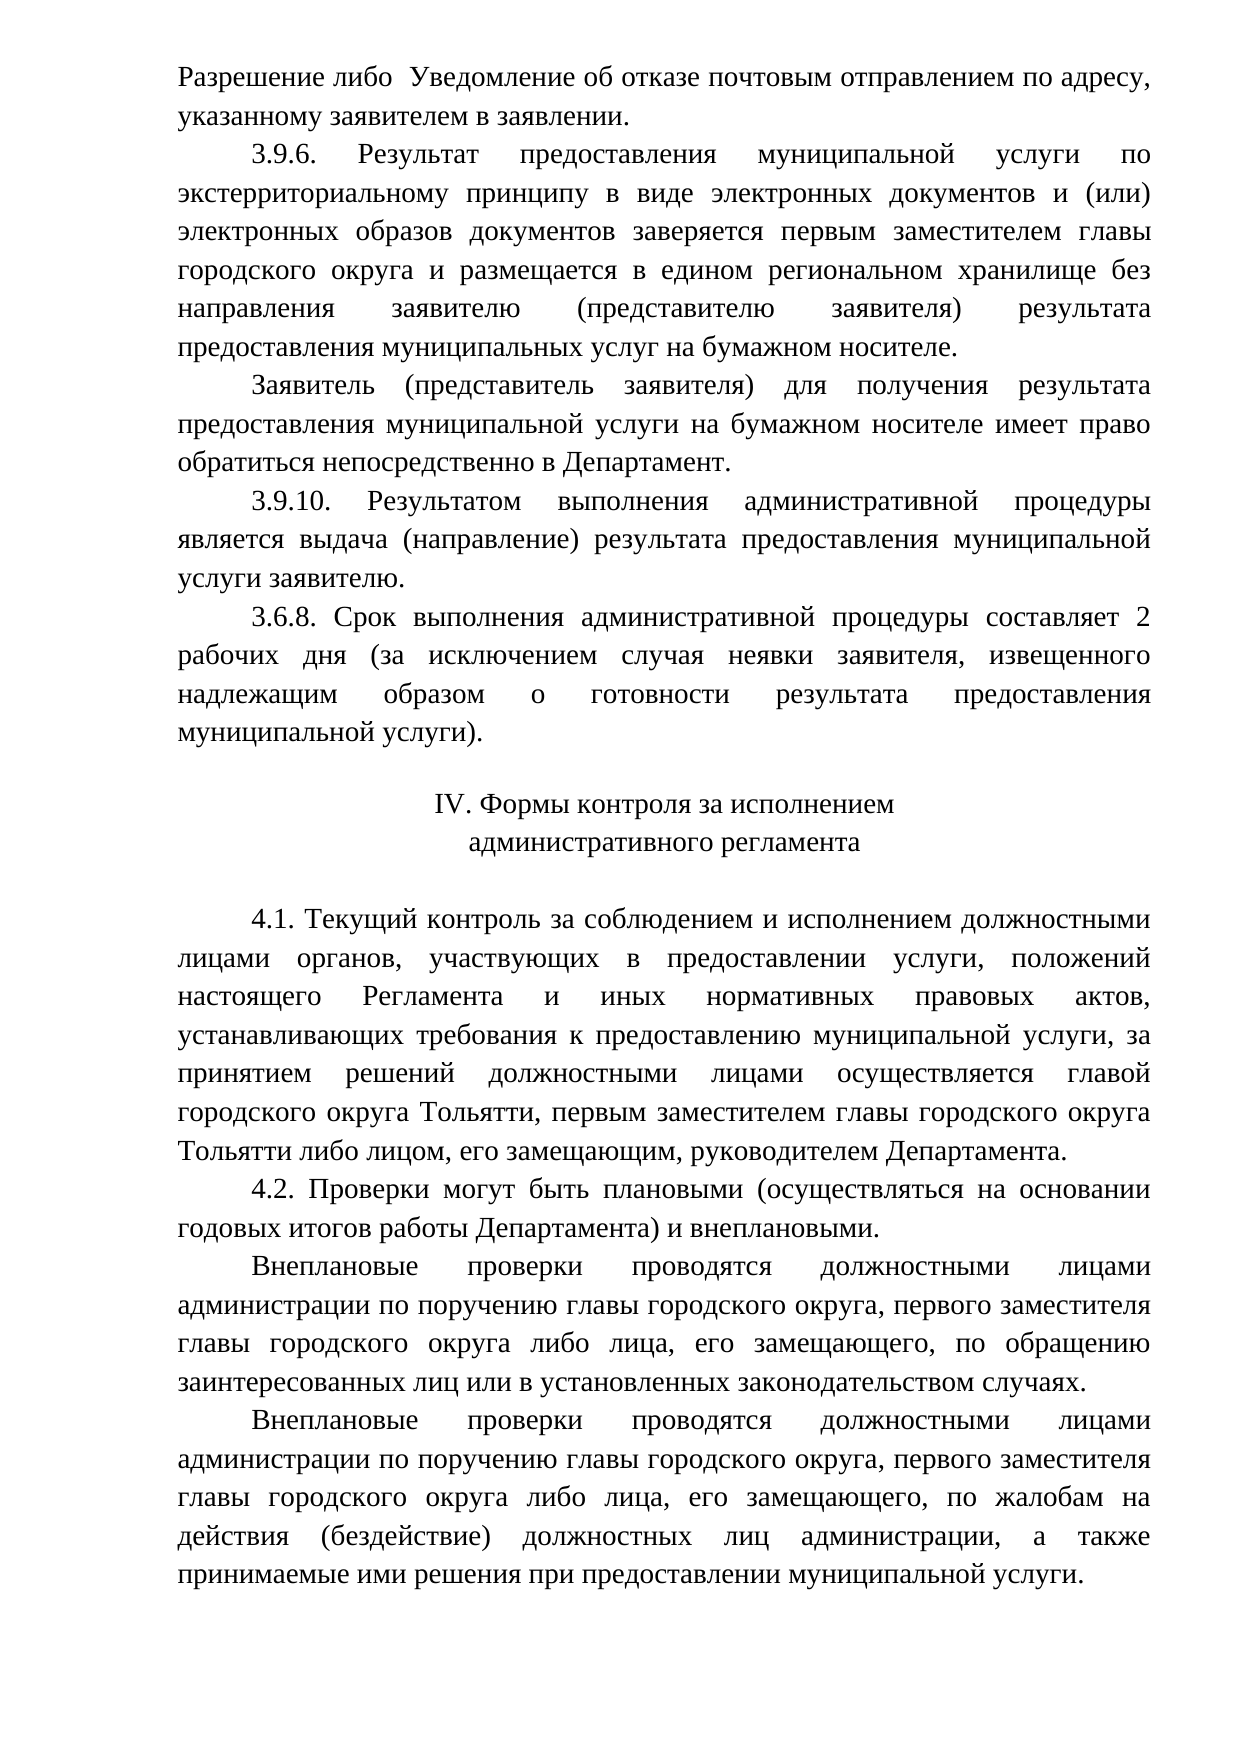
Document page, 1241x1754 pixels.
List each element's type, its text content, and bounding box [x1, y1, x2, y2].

text Внеплановые проверки проводятся должностными лицами администрации по поручению главы городского округа, первого заместителя главы городского округа либо лица, его замещающего, по жалобам на действия (бездействие) должностных лиц администрации, а также принимаемые ими решения при предоставлении муниципальной услуги. [177, 1402, 1152, 1590]
text административного регламента [177, 824, 1152, 858]
text 4.2. Проверки могут быть плановыми (осуществляться на основании годовых итогов работы Департамента) и внеплановыми. [177, 1171, 1152, 1243]
text Заявитель (представитель заявителя) для получения результата предоставления муниципальной услуги на бумажном носителе имеет право обратиться непосредственно в Департамент. [177, 367, 1152, 478]
text 4.1. Текущий контроль за соблюдением и исполнением должностными лицами органов, участвующих в предоставлении услуги, положений настоящего Регламента и иных нормативных правовых актов, устанавливающих требования к предоставлению муниципальной услуги, за принятием решений должностными лицами осуществляется главой городского округа Тольятти, первым заместителем главы городского округа Тольятти либо лицом, его замещающим, руководителем Департамента. [177, 901, 1152, 1166]
text Внеплановые проверки проводятся должностными лицами администрации по поручению главы городского округа, первого заместителя главы городского округа либо лица, его замещающего, по обращению заинтересованных лиц или в установленных законодательством случаях. [177, 1248, 1152, 1397]
text 3.9.6. Результат предоставления муниципальной услуги по экстерриториальному принципу в виде электронных документов и (или) электронных образов документов заверяется первым заместителем главы городского округа и размещается в едином региональном хранилище без направления заявителю (представителю заявителя) результата предоставления муниципальных услуг на бумажном носителе. [177, 136, 1152, 362]
title 3.9.10. Результатом выполнения административной процедуры является выдача (направление) результата предоставления муниципальной услуги заявителю. [177, 483, 1152, 594]
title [177, 59, 1152, 131]
text IV. Формы контроля за исполнением [177, 786, 1152, 819]
title 3.6.8. Срок выполнения административной процедуры составляет 2 рабочих дня (за исключением случая неявки заявителя, извещенного надлежащим образом о готовности результата предоставления муниципальной услуги). [177, 599, 1152, 748]
